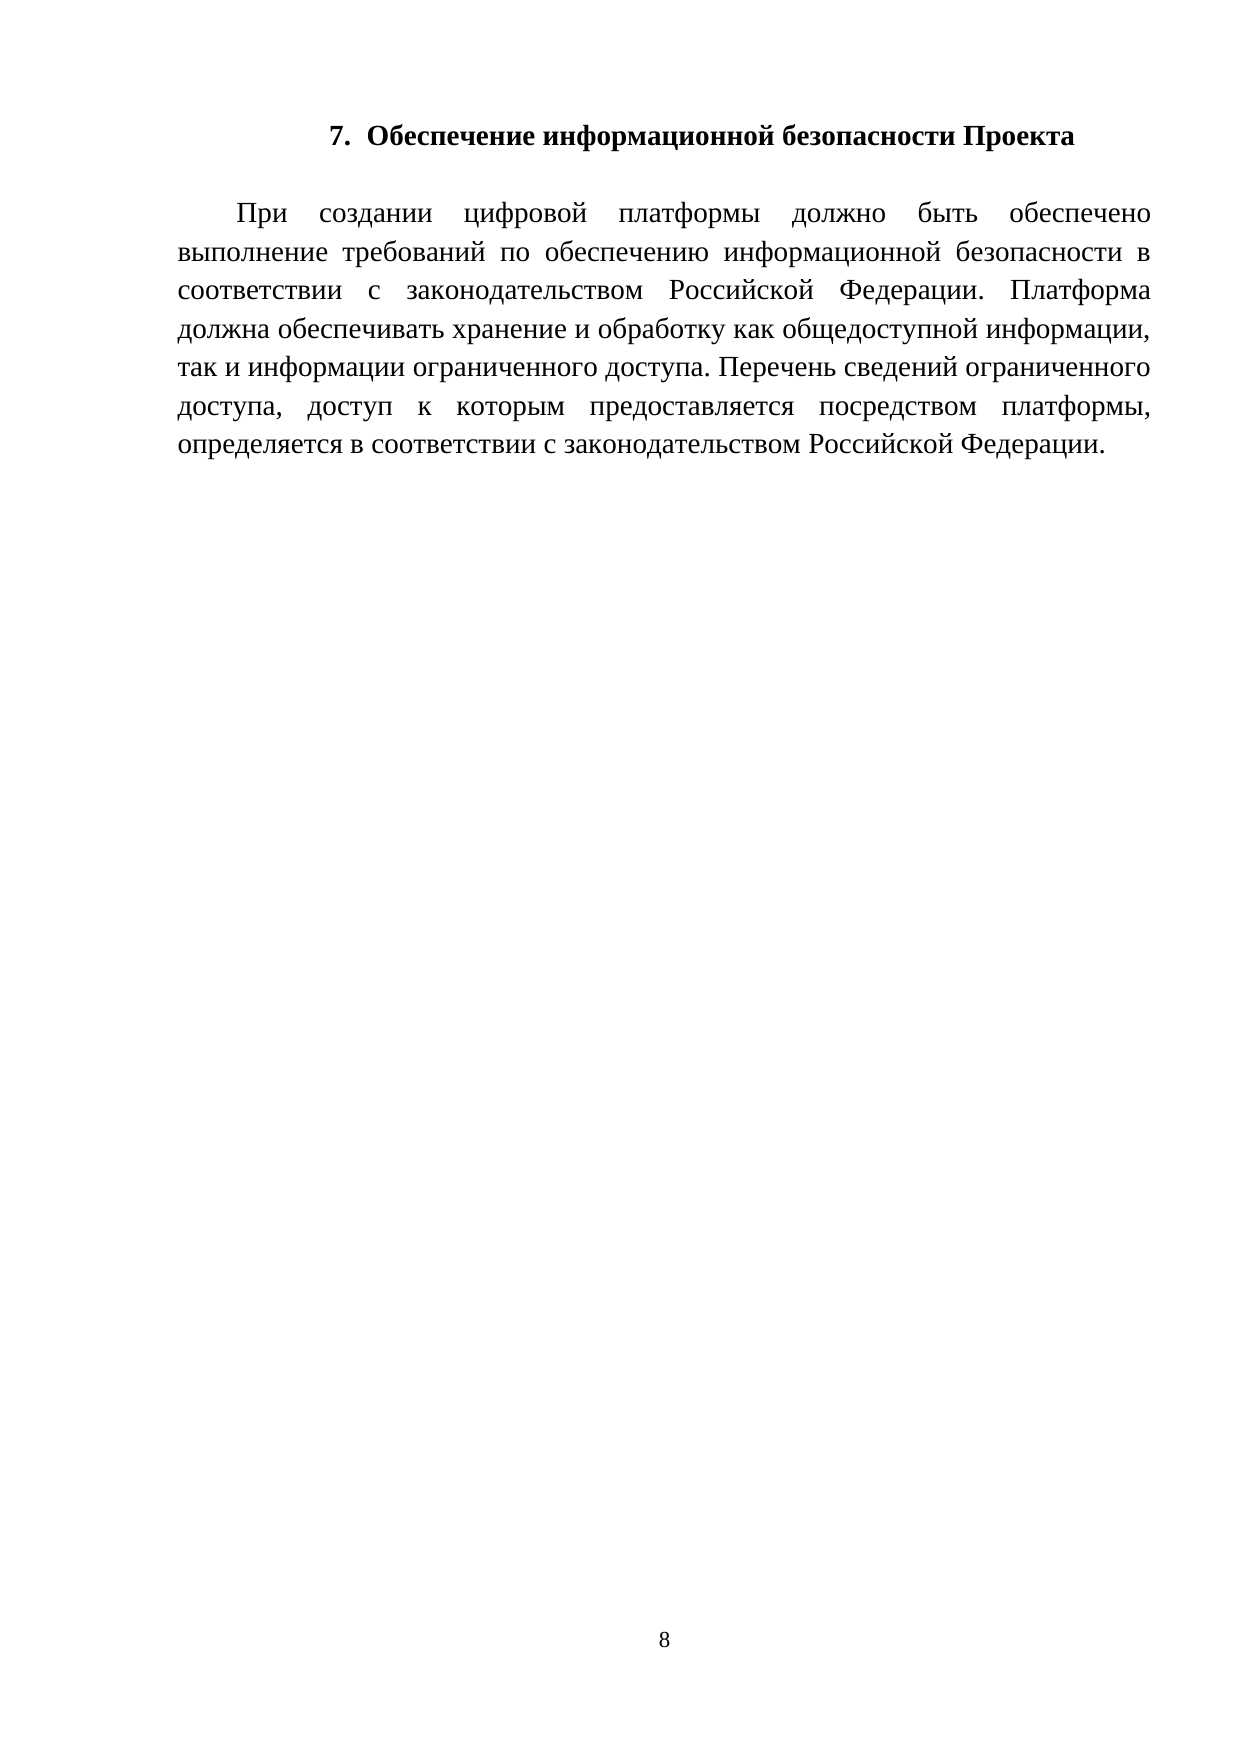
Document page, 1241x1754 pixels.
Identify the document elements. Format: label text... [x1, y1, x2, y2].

list Обеспечение информационной безопасности Проекта [252, 118, 1152, 152]
text При создании цифровой платформы должно быть обеспечено выполнение требований по обеспечению информационной безопасности в соответствии с законодательством Российской Федерации. Платформа должна обеспечивать хранение и обработку как общедоступной информации, так и информации ограниченного доступа. Перечень сведений ограниченного доступа, доступ к которым предоставляется посредством платформы, определяется в соответствии с законодательством Российской Федерации. [177, 195, 1152, 460]
